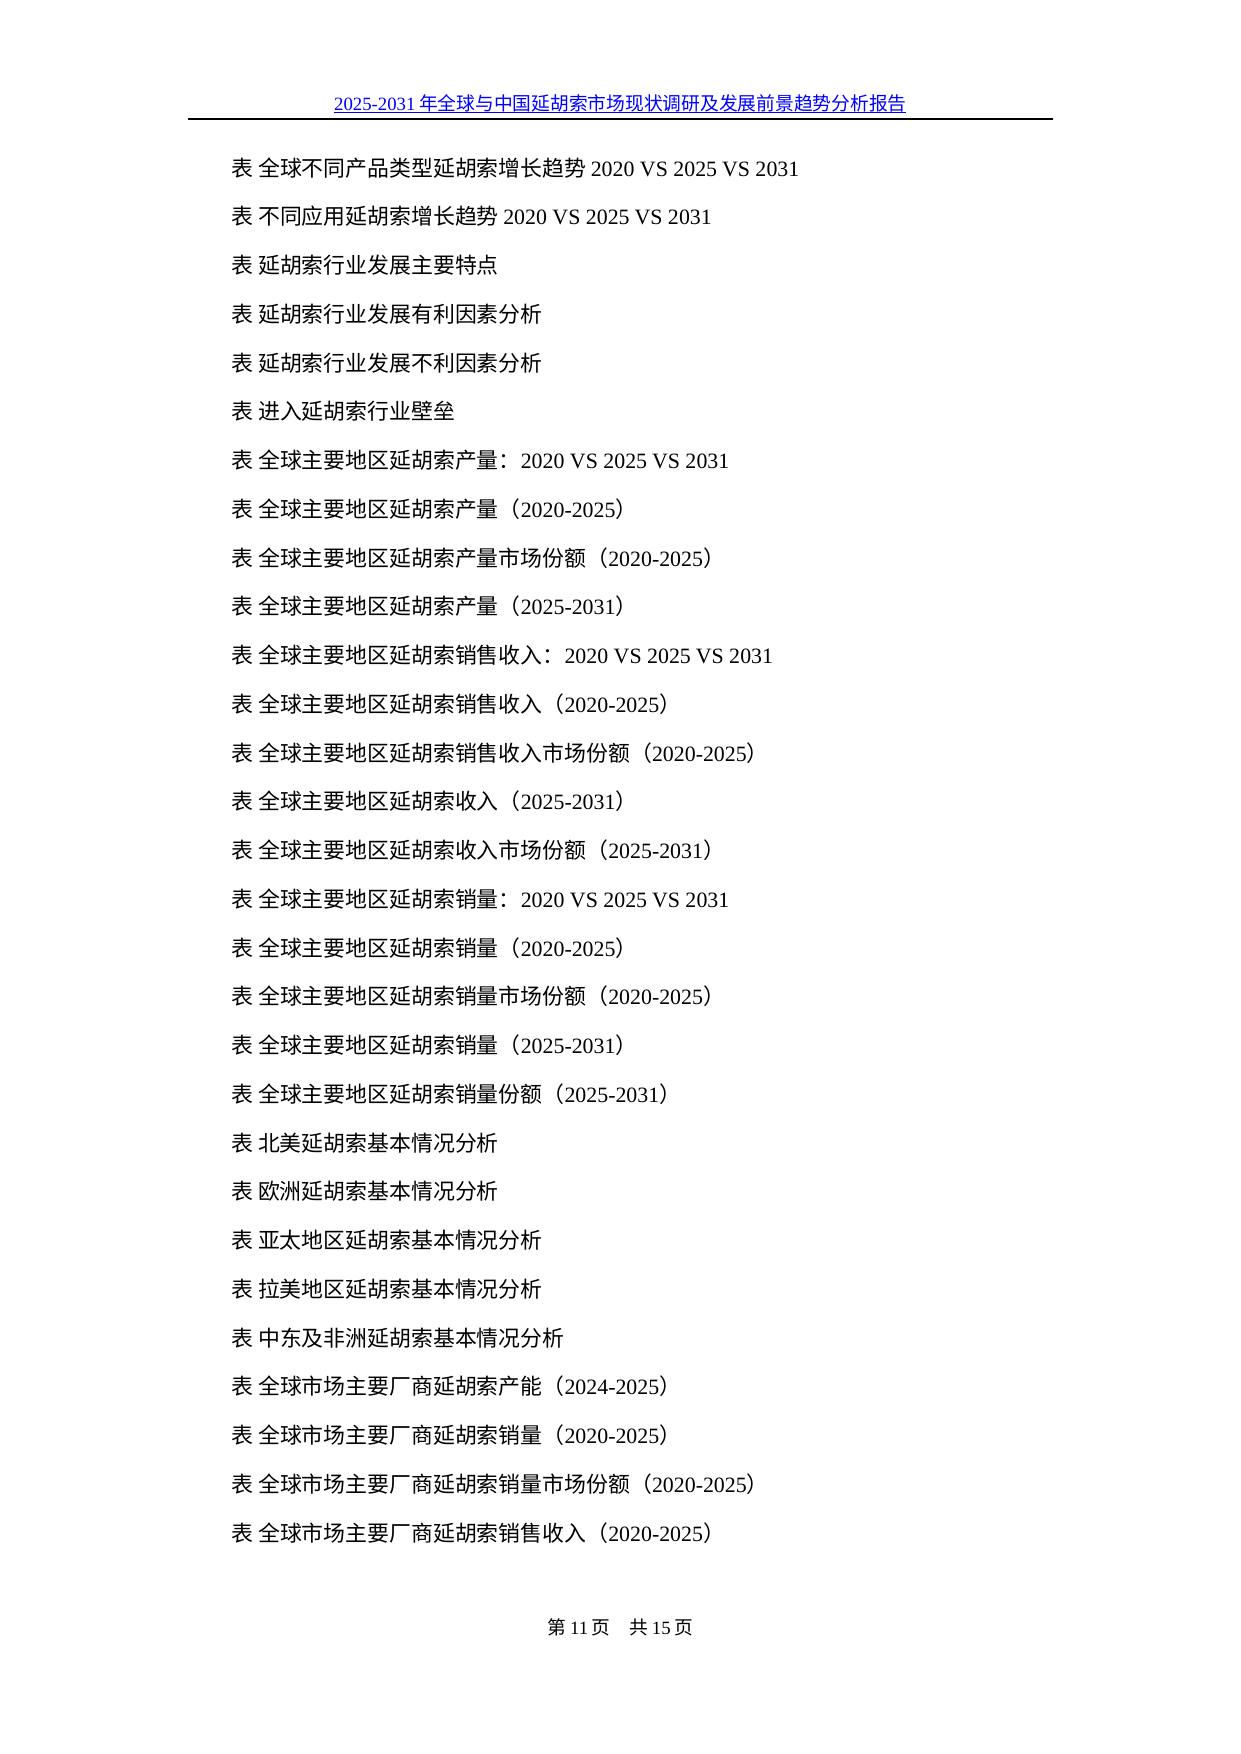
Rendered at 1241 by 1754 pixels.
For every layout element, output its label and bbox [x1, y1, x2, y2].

text [187, 150, 1053, 1548]
